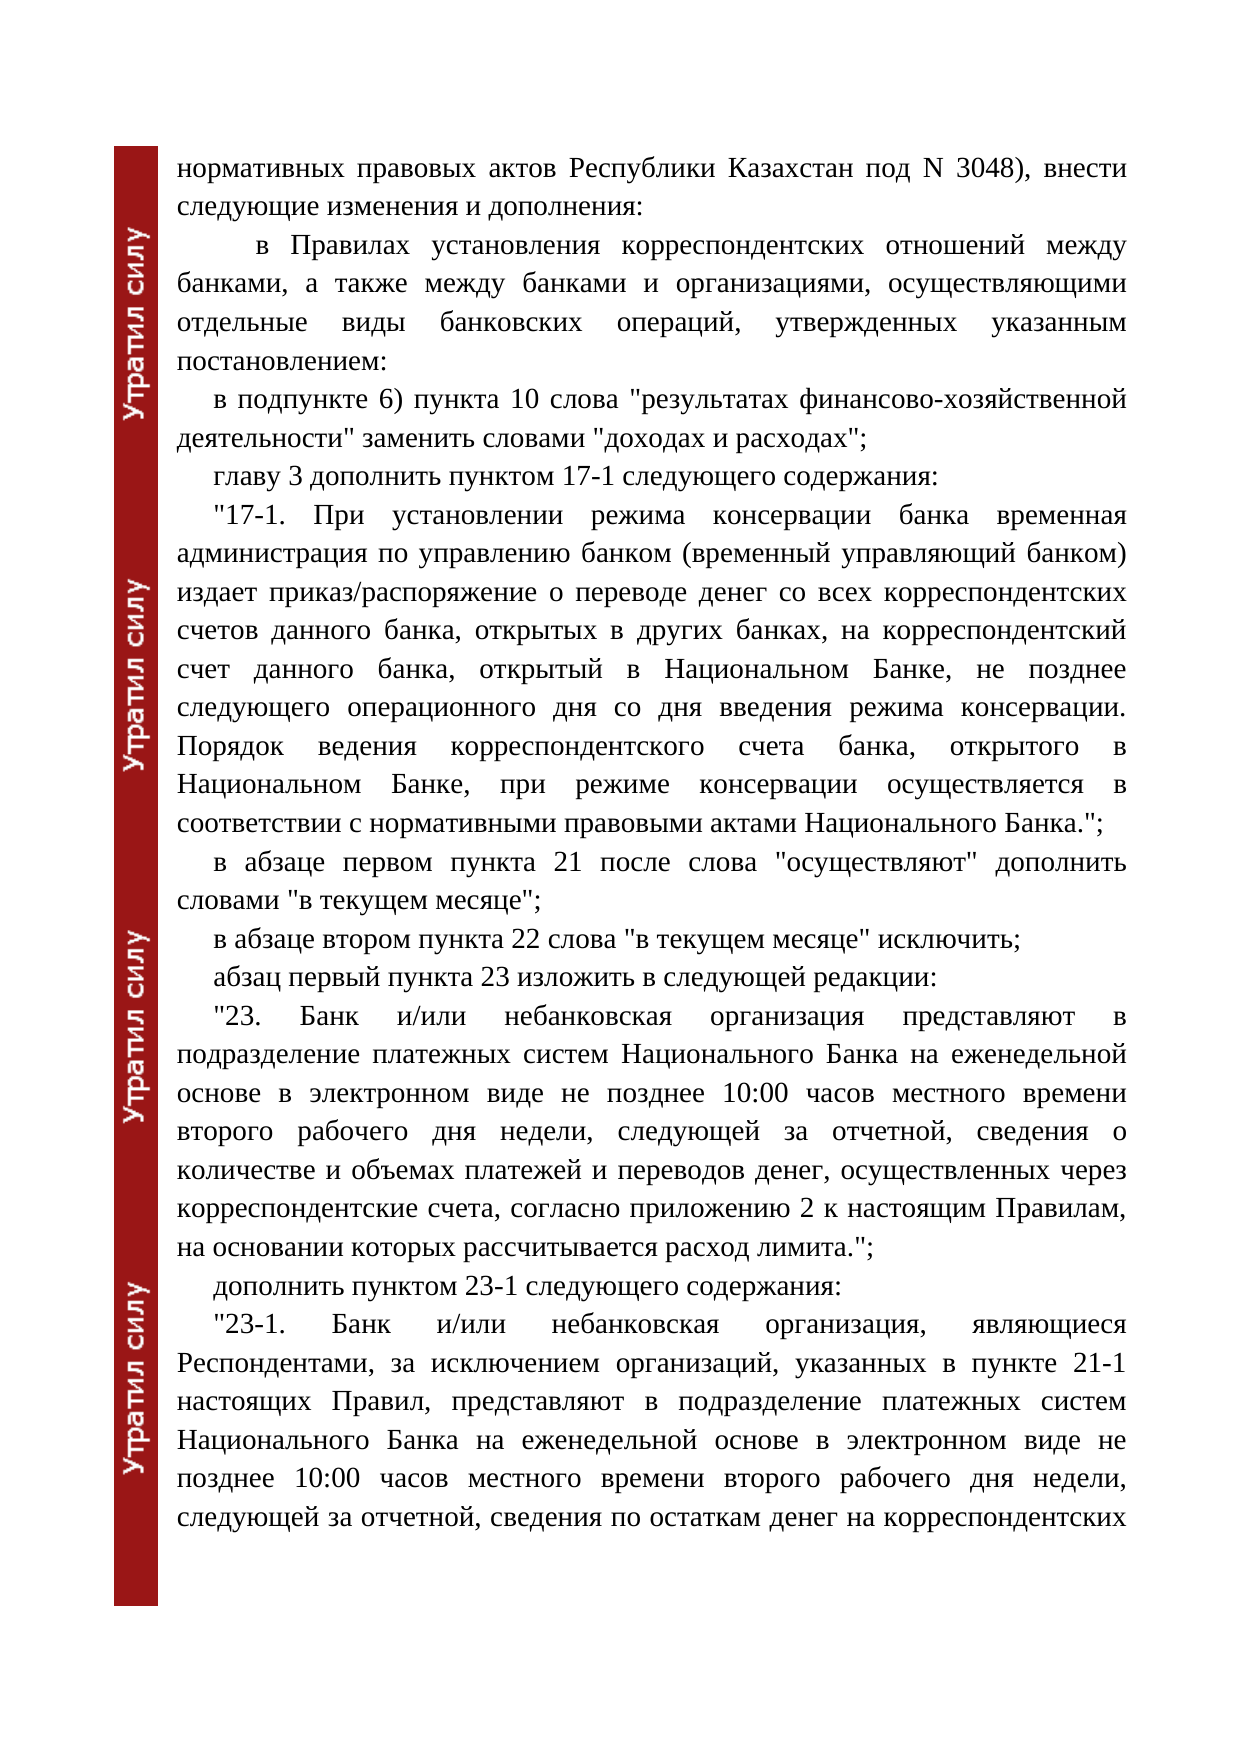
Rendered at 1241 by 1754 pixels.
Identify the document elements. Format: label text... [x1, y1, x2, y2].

picture [114, 1532, 158, 1606]
text "23. Банк и/или небанковская организация представляют в подразделение платежных систем Национального Банка на еженедельной основе в электронном виде не позднее 10:00 часов местного времени второго рабочего дня недели, следующей за отчетной, сведения о количестве и объемах платежей и переводов денег, осуществленных через корреспондентские счета, согласно приложению 2 к настоящим Правилам, на основании которых рассчитывается расход лимита."; [112, 998, 1128, 1263]
text в абзаце втором пункта 22 слова "в текущем месяце" исключить; [112, 921, 1128, 954]
picture [114, 376, 158, 381]
text в подпункте 6) пункта 10 слова "результатах финансово-хозяйственной деятельности" заменить словами "доходах и расходах"; [112, 381, 1128, 453]
picture [114, 492, 158, 497]
picture [114, 222, 158, 227]
text дополнить пунктом 23-1 следующего содержания: [112, 1268, 1128, 1301]
picture [114, 146, 158, 150]
text в абзаце первом пункта 21 после слова "осуществляют" дополнить словами "в текущем месяце"; [112, 844, 1128, 916]
picture [114, 453, 158, 458]
picture [114, 839, 158, 844]
picture [114, 916, 158, 921]
text абзац первый пункта 23 изложить в следующей редакции: [112, 959, 1128, 993]
picture [114, 1263, 158, 1268]
picture [114, 954, 158, 959]
picture [114, 993, 158, 998]
text главу 3 дополнить пунктом 17-1 следующего содержания: [112, 458, 1128, 492]
text в Правилах установления корреспондентских отношений между банками, а также между банками и организациями, осуществляющими отдельные виды банковских операций, утвержденных указанным постановлением: [112, 227, 1128, 376]
text "17-1. При установлении режима консервации банка временная администрация по управлению банком (временный управляющий банком) издает приказ/распоряжение о переводе денег со всех корреспондентских счетов данного банка, открытых в других банках, на корреспондентский счет данного банка, открытый в Национальном Банке, не позднее следующего операционного дня со дня введения режима консервации. Порядок ведения корреспондентского счета банка, открытого в Национальном Банке, при режиме консервации осуществляется в соответствии с нормативными правовыми актами Национального Банка."; [112, 497, 1128, 839]
picture [114, 1301, 158, 1306]
